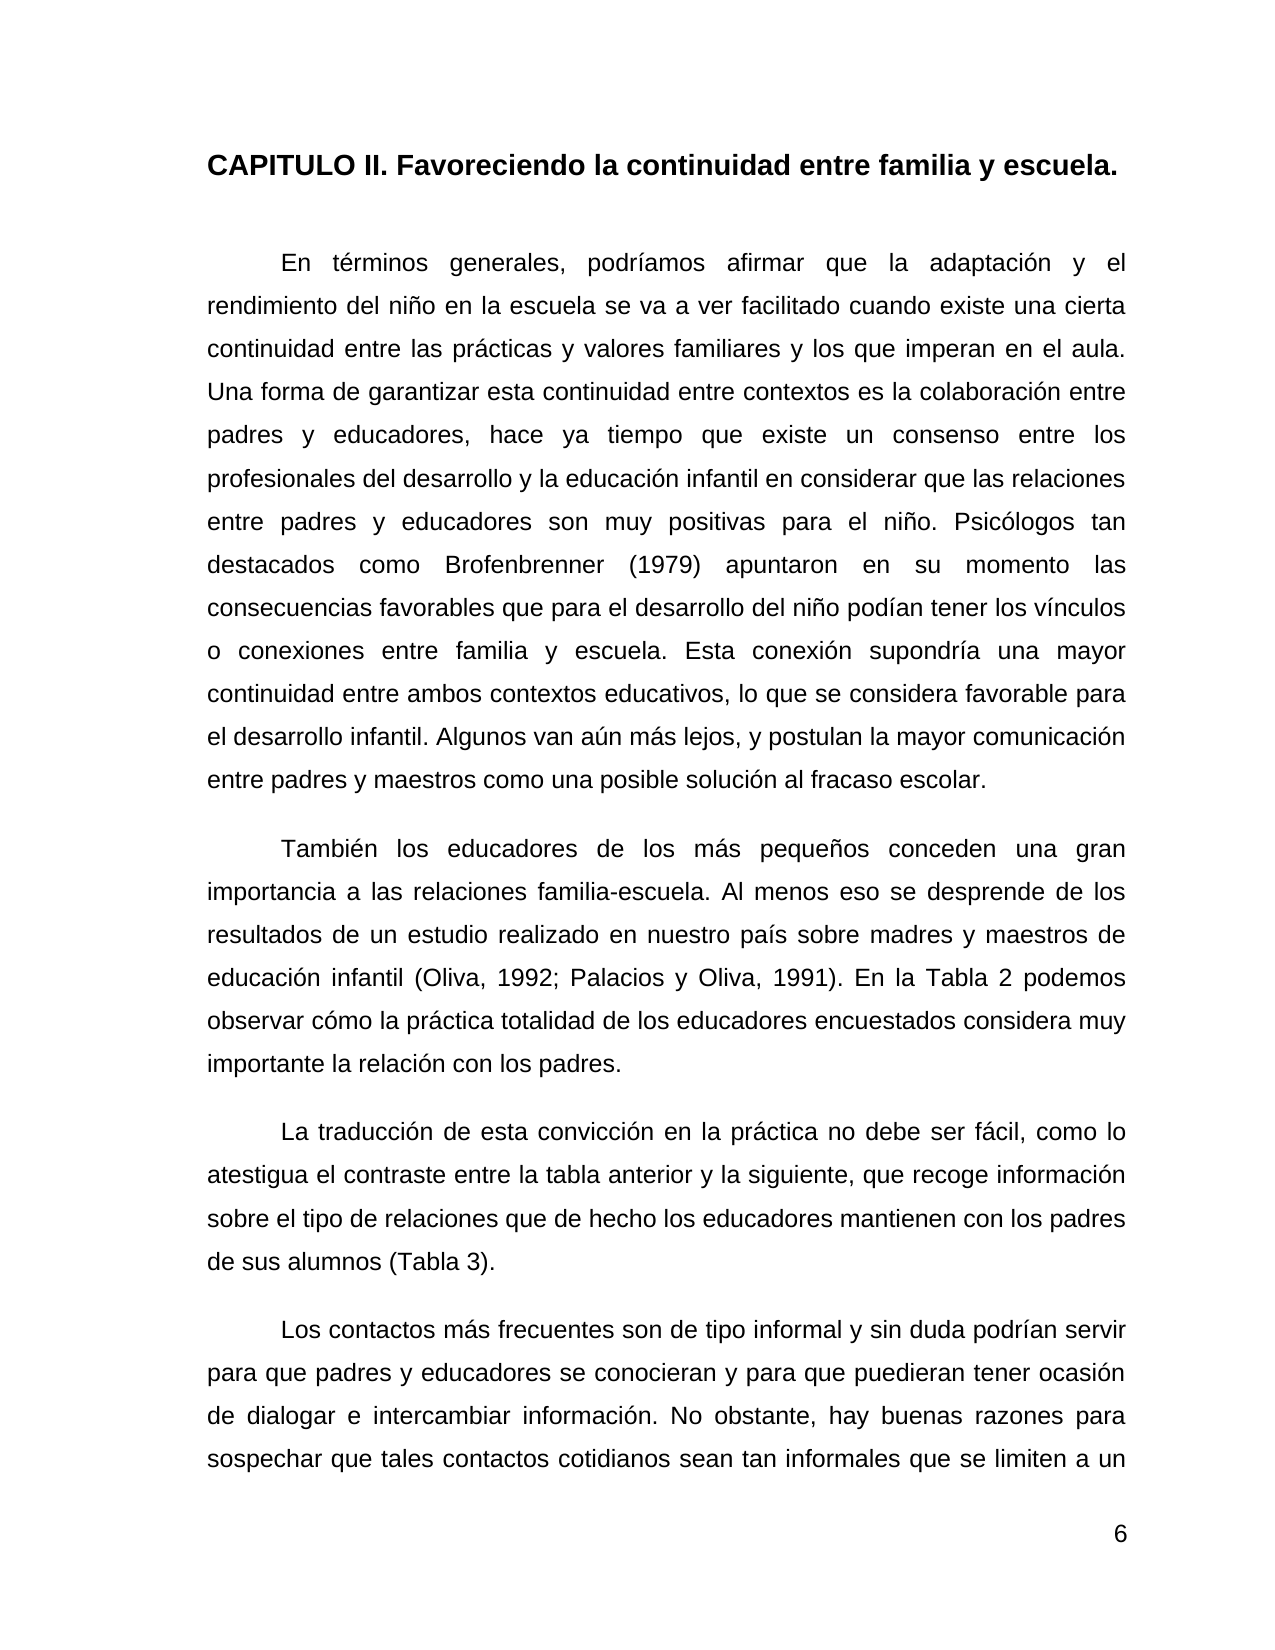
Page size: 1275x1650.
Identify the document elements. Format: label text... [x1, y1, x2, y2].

text La traducción de esta convicción en la práctica no debe ser fácil, como lo atestigua el contraste entre la tabla anterior y la siguiente, que recoge información sobre el tipo de relaciones que de hecho los educadores mantienen con los padres de sus alumnos (Tabla 3). [207, 1117, 1127, 1276]
subtitle CAPITULO II. Favoreciendo la continuidad entre familia y escuela. [207, 148, 1127, 181]
text También los educadores de los más pequeños conceden una gran importancia a las relaciones familia-escuela. Al menos eso se desprende de los resultados de un estudio realizado en nuestro país sobre madres y maestros de educación infantil (Oliva, 1992; Palacios y Oliva, 1991). En la Tabla 2 podemos observar cómo la práctica totalidad de los educadores encuestados considera muy importante la relación con los padres. [207, 834, 1127, 1078]
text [207, 1315, 1127, 1473]
text En términos generales, podríamos afirmar que la adaptación y el rendimiento del niño en la escuela se va a ver facilitado cuando existe una cierta continuidad entre las prácticas y valores familiares y los que imperan en el aula. Una forma de garantizar esta continuidad entre contextos es la colaboración entre padres y educadores, hace ya tiempo que existe un consenso entre los profesionales del desarrollo y la educación infantil en considerar que las relaciones entre padres y educadores son muy positivas para el niño. Psicólogos tan destacados como Brofenbrenner (1979) apuntaron en su momento las consecuencias favorables que para el desarrollo del niño podían tener los vínculos o conexiones entre familia y escuela. Esta conexión supondría una mayor continuidad entre ambos contextos educativos, lo que se considera favorable para el desarrollo infantil. Algunos van aún más lejos, y postulan la mayor comunicación entre padres y maestros como una posible solución al fracaso escolar. [207, 248, 1127, 794]
